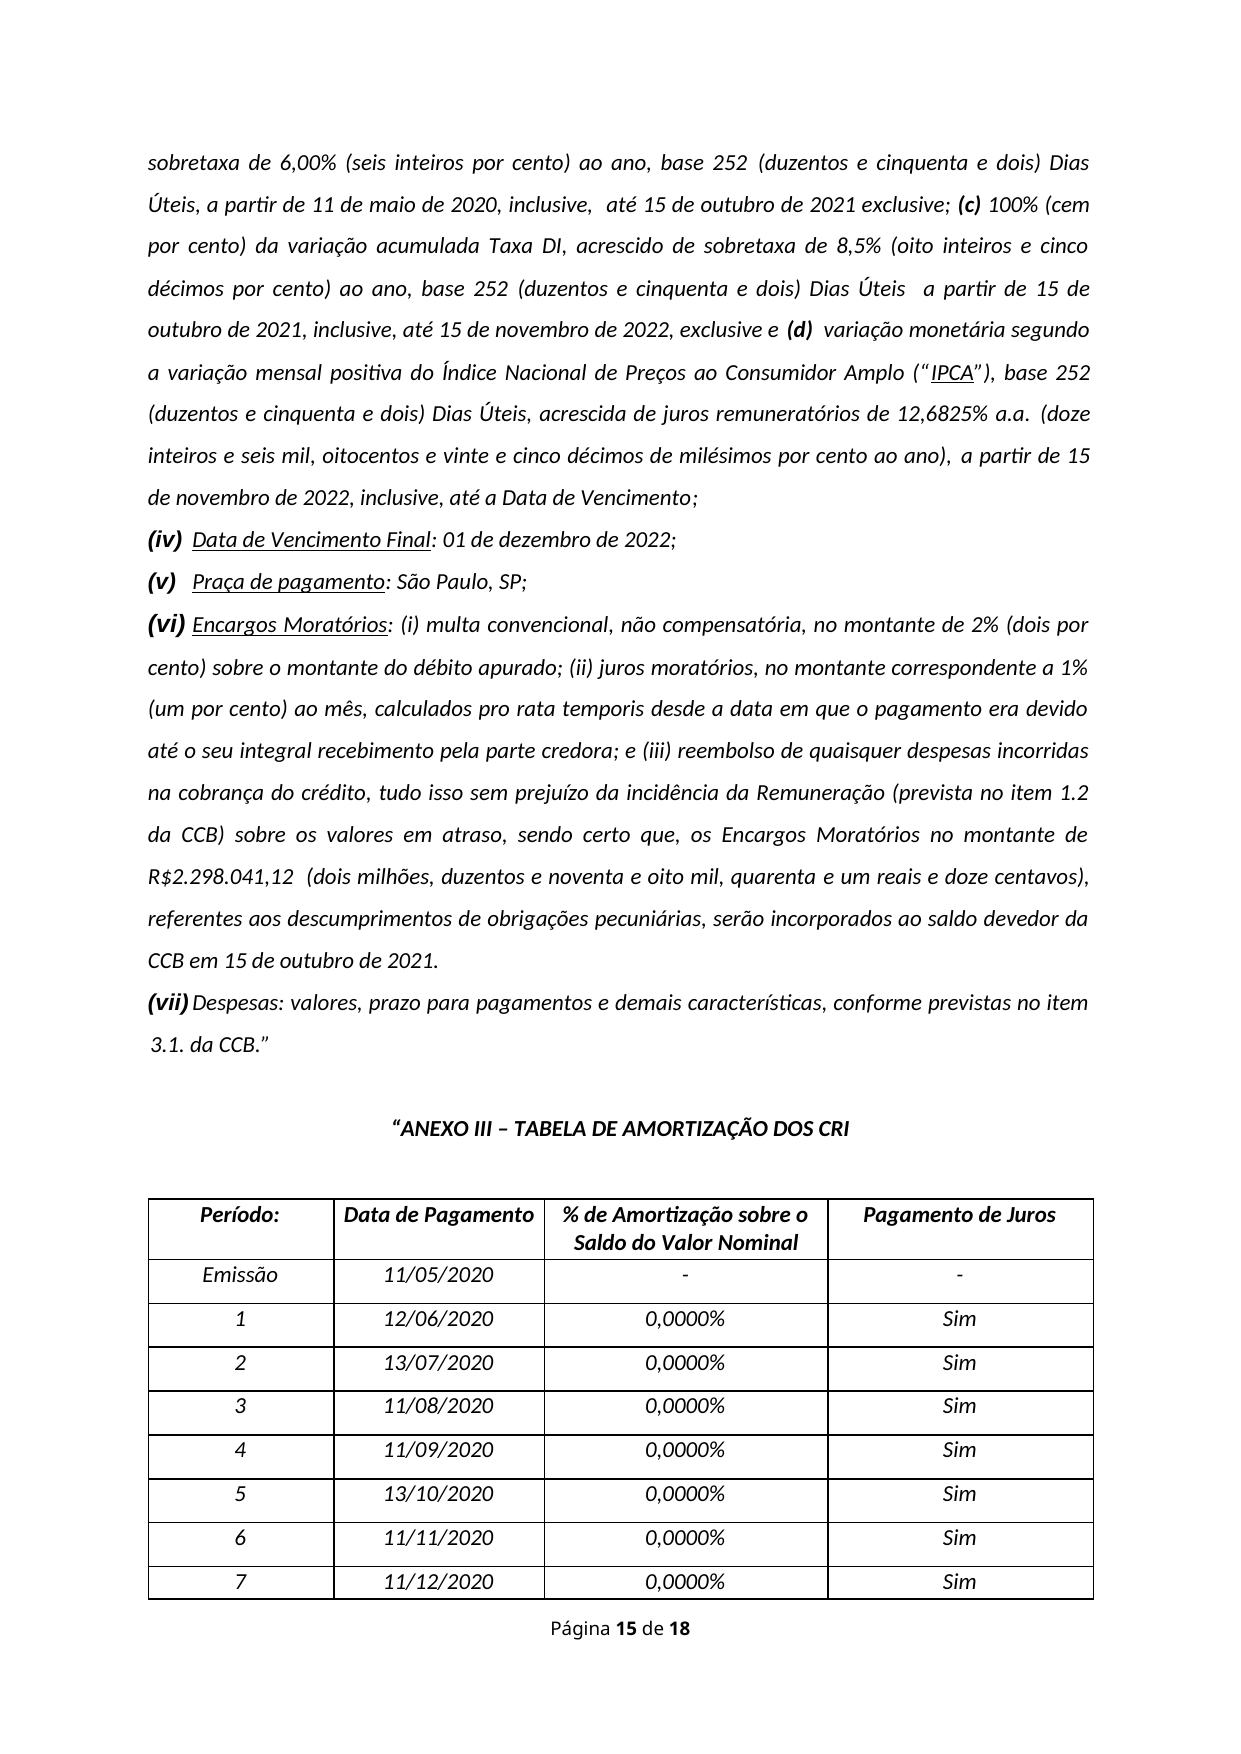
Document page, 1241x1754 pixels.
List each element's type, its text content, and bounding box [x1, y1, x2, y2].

text “ANEXO III – TABELA DE AMORTIZAÇÃO DOS CRI [148, 1114, 1092, 1142]
table_cell 13/07/2020 [335, 1348, 544, 1390]
table_cell 4 [149, 1436, 333, 1478]
table_cell 11/09/2020 [335, 1436, 544, 1478]
table_cell - [829, 1260, 1093, 1302]
table_cell 5 [149, 1480, 333, 1522]
table_cell 11/05/2020 [335, 1260, 544, 1302]
table_cell Sim [829, 1523, 1093, 1566]
table_cell Sim [829, 1392, 1093, 1434]
table_cell 11/11/2020 [335, 1523, 544, 1566]
list Encargos Moratórios: (i) multa convencional, não compensatória, no montante de 2% (dois por cento) sobre o montante do débito apurado; (ii) juros moratórios, no montante correspondente a 1% (um por cento) ao mês, calculados pro rata temporis desde a data em que o pagamento era devido até o seu integral recebimento pela parte credora; e (iii) reembolso de quaisquer despesas incorridas na cobrança do crédito, tudo isso sem prejuízo da incidência da Remuneração (prevista no item 1.2 da CCB) sobre os valores em atraso, sendo certo que, os Encargos Moratórios no montante de R$2.298.041,12 (dois milhões, duzentos e noventa e oito mil, quarenta e um reais e doze centavos), referentes aos descumprimentos de obrigações pecuniárias, serão incorporados ao saldo devedor da CCB em 15 de outubro de 2021. [148, 609, 1092, 974]
table_cell 7 [149, 1567, 333, 1598]
table_cell 0,0000% [545, 1436, 827, 1478]
table_cell 1 [149, 1304, 333, 1346]
table_cell Sim [829, 1480, 1093, 1522]
table_header Pagamento de Juros [829, 1200, 1093, 1258]
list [148, 148, 1092, 512]
table_cell 6 [149, 1523, 333, 1566]
table_cell Sim [829, 1436, 1093, 1478]
table_cell Emissão [149, 1260, 333, 1302]
table_cell 0,0000% [545, 1392, 827, 1434]
list Praça de pagamento: São Paulo, SP; [148, 567, 1092, 596]
table_cell 0,0000% [545, 1348, 827, 1390]
list Data de Vencimento Final: 01 de dezembro de 2022; [148, 526, 1092, 553]
table_cell Sim [829, 1567, 1093, 1598]
table_header Período: [149, 1200, 333, 1258]
table_cell 0,0000% [545, 1567, 827, 1598]
table_cell 2 [149, 1348, 333, 1390]
table_cell Sim [829, 1304, 1093, 1346]
table_cell 11/08/2020 [335, 1392, 544, 1434]
table_header Data de Pagamento [335, 1200, 544, 1258]
list Despesas: valores, prazo para pagamentos e demais características, conforme previstas no item 3.1. da CCB.” [148, 988, 1092, 1058]
table_cell 0,0000% [545, 1523, 827, 1566]
table_cell 11/12/2020 [335, 1567, 544, 1598]
table_cell 0,0000% [545, 1480, 827, 1522]
table_cell 13/10/2020 [335, 1480, 544, 1522]
table_cell - [545, 1260, 827, 1302]
table_cell Sim [829, 1348, 1093, 1390]
table_cell 0,0000% [545, 1304, 827, 1346]
table_header % de Amortização sobre o Saldo do Valor Nominal [545, 1200, 827, 1258]
table_cell 12/06/2020 [335, 1304, 544, 1346]
table_cell 3 [149, 1392, 333, 1434]
